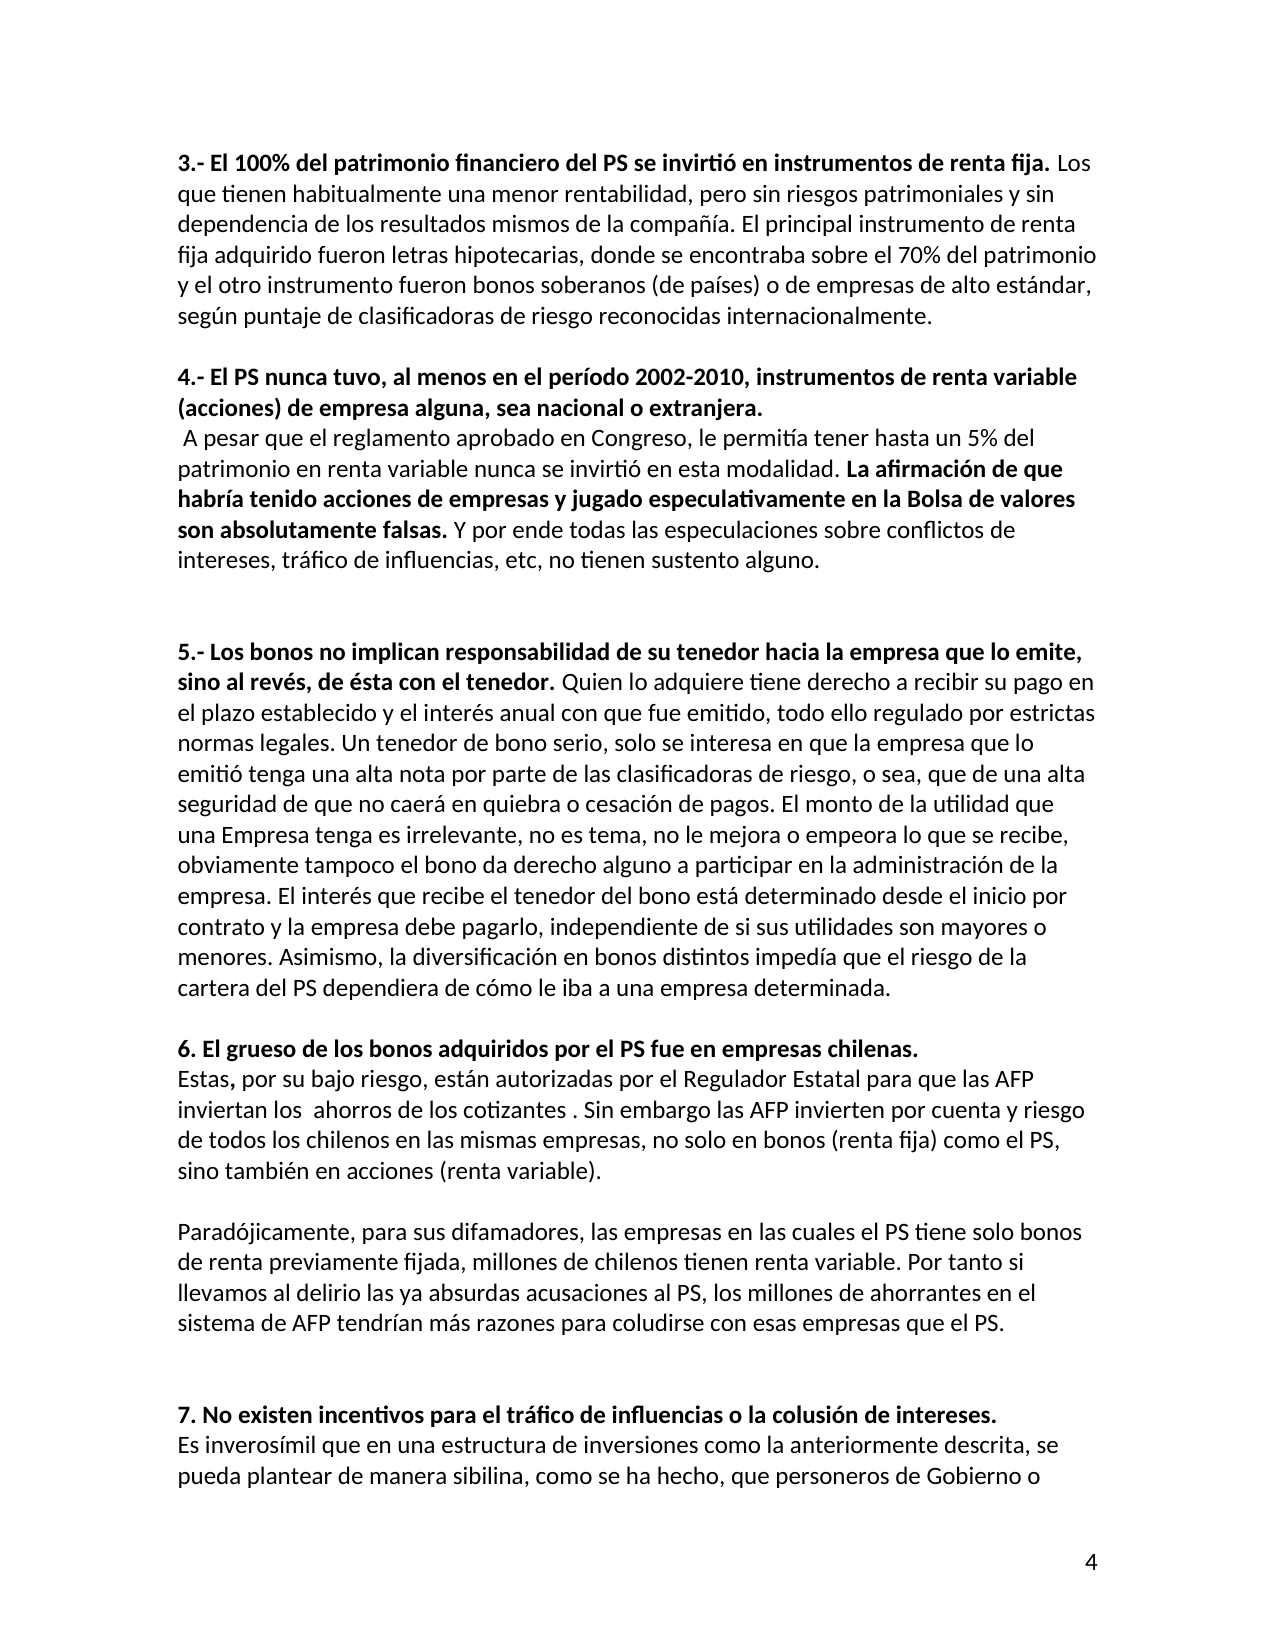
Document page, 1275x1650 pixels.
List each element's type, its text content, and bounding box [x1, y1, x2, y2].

text Paradójicamente, para sus difamadores, las empresas en las cuales el PS tiene solo bonos de renta previamente fijada, millones de chilenos tienen renta variable. Por tanto si llevamos al delirio las ya absurdas acusaciones al PS, los millones de ahorrantes en el sistema de AFP tendrían más razones para coludirse con esas empresas que el PS. [177, 1216, 1098, 1338]
text 7. No existen incentivos para el tráfico de influencias o la colusión de intereses. [177, 1399, 1098, 1429]
text 3.- El 100% del patrimonio financiero del PS se invirtió en instrumentos de renta fija. Los que tienen habitualmente una menor rentabilidad, pero sin riesgos patrimoniales y sin dependencia de los resultados mismos de la compañía. El principal instrumento de renta fija adquirido fueron letras hipotecarias, donde se encontraba sobre el 70% del patrimonio y el otro instrumento fueron bonos soberanos (de países) o de empresas de alto estándar, según puntaje de clasificadoras de riesgo reconocidas internacionalmente. [177, 148, 1098, 331]
text 6. El grueso de los bonos adquiridos por el PS fue en empresas chilenas. [177, 1033, 1098, 1063]
text Estas, por su bajo riesgo, están autorizadas por el Regulador Estatal para que las AFP inviertan los ahorros de los cotizantes . Sin embargo las AFP invierten por cuenta y riesgo de todos los chilenos en las mismas empresas, no solo en bonos (renta fija) como el PS, sino también en acciones (renta variable). [177, 1063, 1098, 1185]
text 4.- El PS nunca tuvo, al menos en el período 2002-2010, instrumentos de renta variable (acciones) de empresa alguna, sea nacional o extranjera. [177, 361, 1098, 422]
text A pesar que el reglamento aprobado en Congreso, le permitía tener hasta un 5% del patrimonio en renta variable nunca se invirtió en esta modalidad. La afirmación de que habría tenido acciones de empresas y jugado especulativamente en la Bolsa de valores son absolutamente falsas. Y por ende todas las especulaciones sobre conflictos de intereses, tráfico de influencias, etc, no tienen sustento alguno. [177, 422, 1098, 575]
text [177, 1429, 1098, 1491]
text 5.- Los bonos no implican responsabilidad de su tenedor hacia la empresa que lo emite, sino al revés, de ésta con el tenedor. Quien lo adquiere tiene derecho a recibir su pago en el plazo establecido y el interés anual con que fue emitido, todo ello regulado por estrictas normas legales. Un tenedor de bono serio, solo se interesa en que la empresa que lo emitió tenga una alta nota por parte de las clasificadoras de riesgo, o sea, que de una alta seguridad de que no caerá en quiebra o cesación de pagos. El monto de la utilidad que una Empresa tenga es irrelevante, no es tema, no le mejora o empeora lo que se recibe, obviamente tampoco el bono da derecho alguno a participar en la administración de la empresa. El interés que recibe el tenedor del bono está determinado desde el inicio por contrato y la empresa debe pagarlo, independiente de si sus utilidades son mayores o menores. Asimismo, la diversificación en bonos distintos impedía que el riesgo de la cartera del PS dependiera de cómo le iba a una empresa determinada. [177, 636, 1098, 1002]
